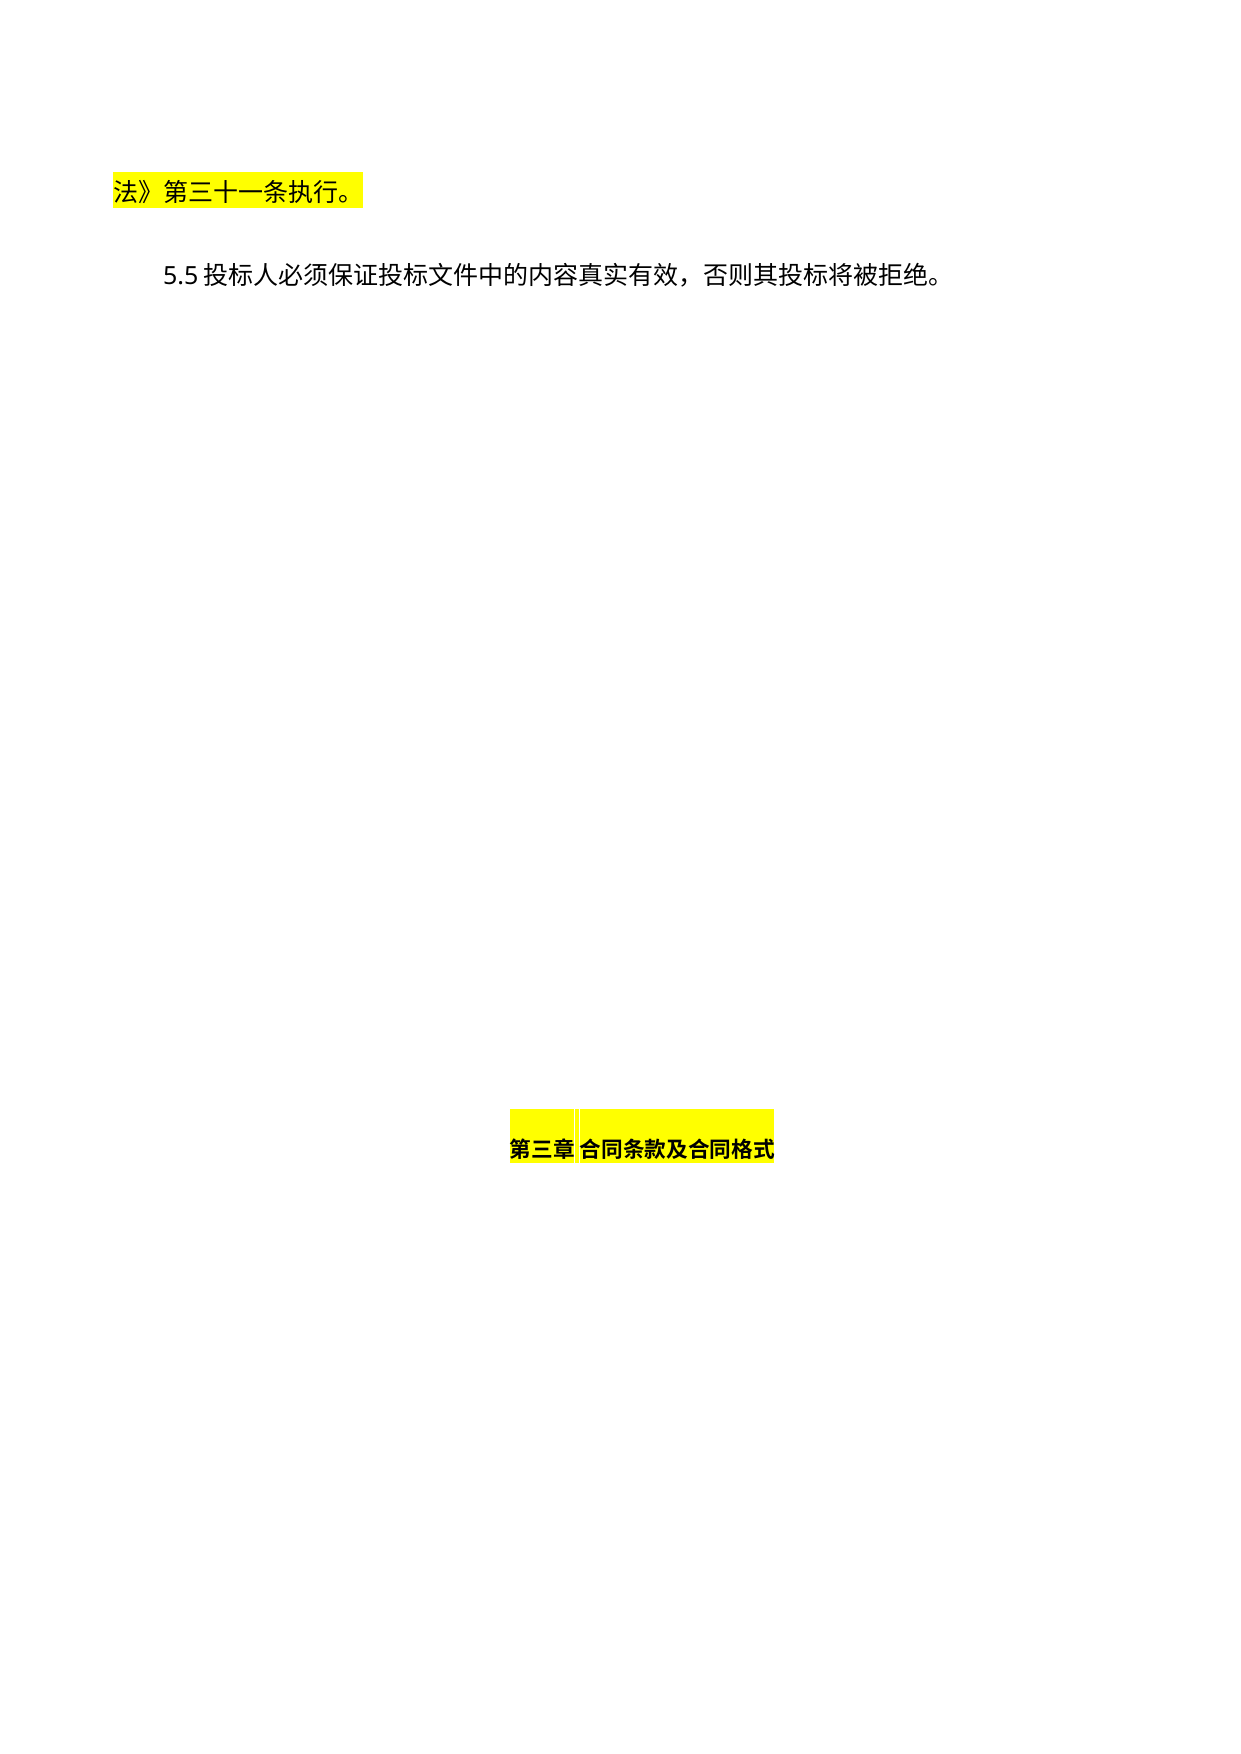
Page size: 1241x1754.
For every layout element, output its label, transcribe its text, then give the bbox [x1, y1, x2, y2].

text 第三章 合同条款及合同格式 [113, 1104, 1127, 1169]
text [113, 157, 1127, 223]
text 5.5投标人必须保证投标文件中的内容真实有效，否则其投标将被拒绝。 [113, 241, 1127, 306]
